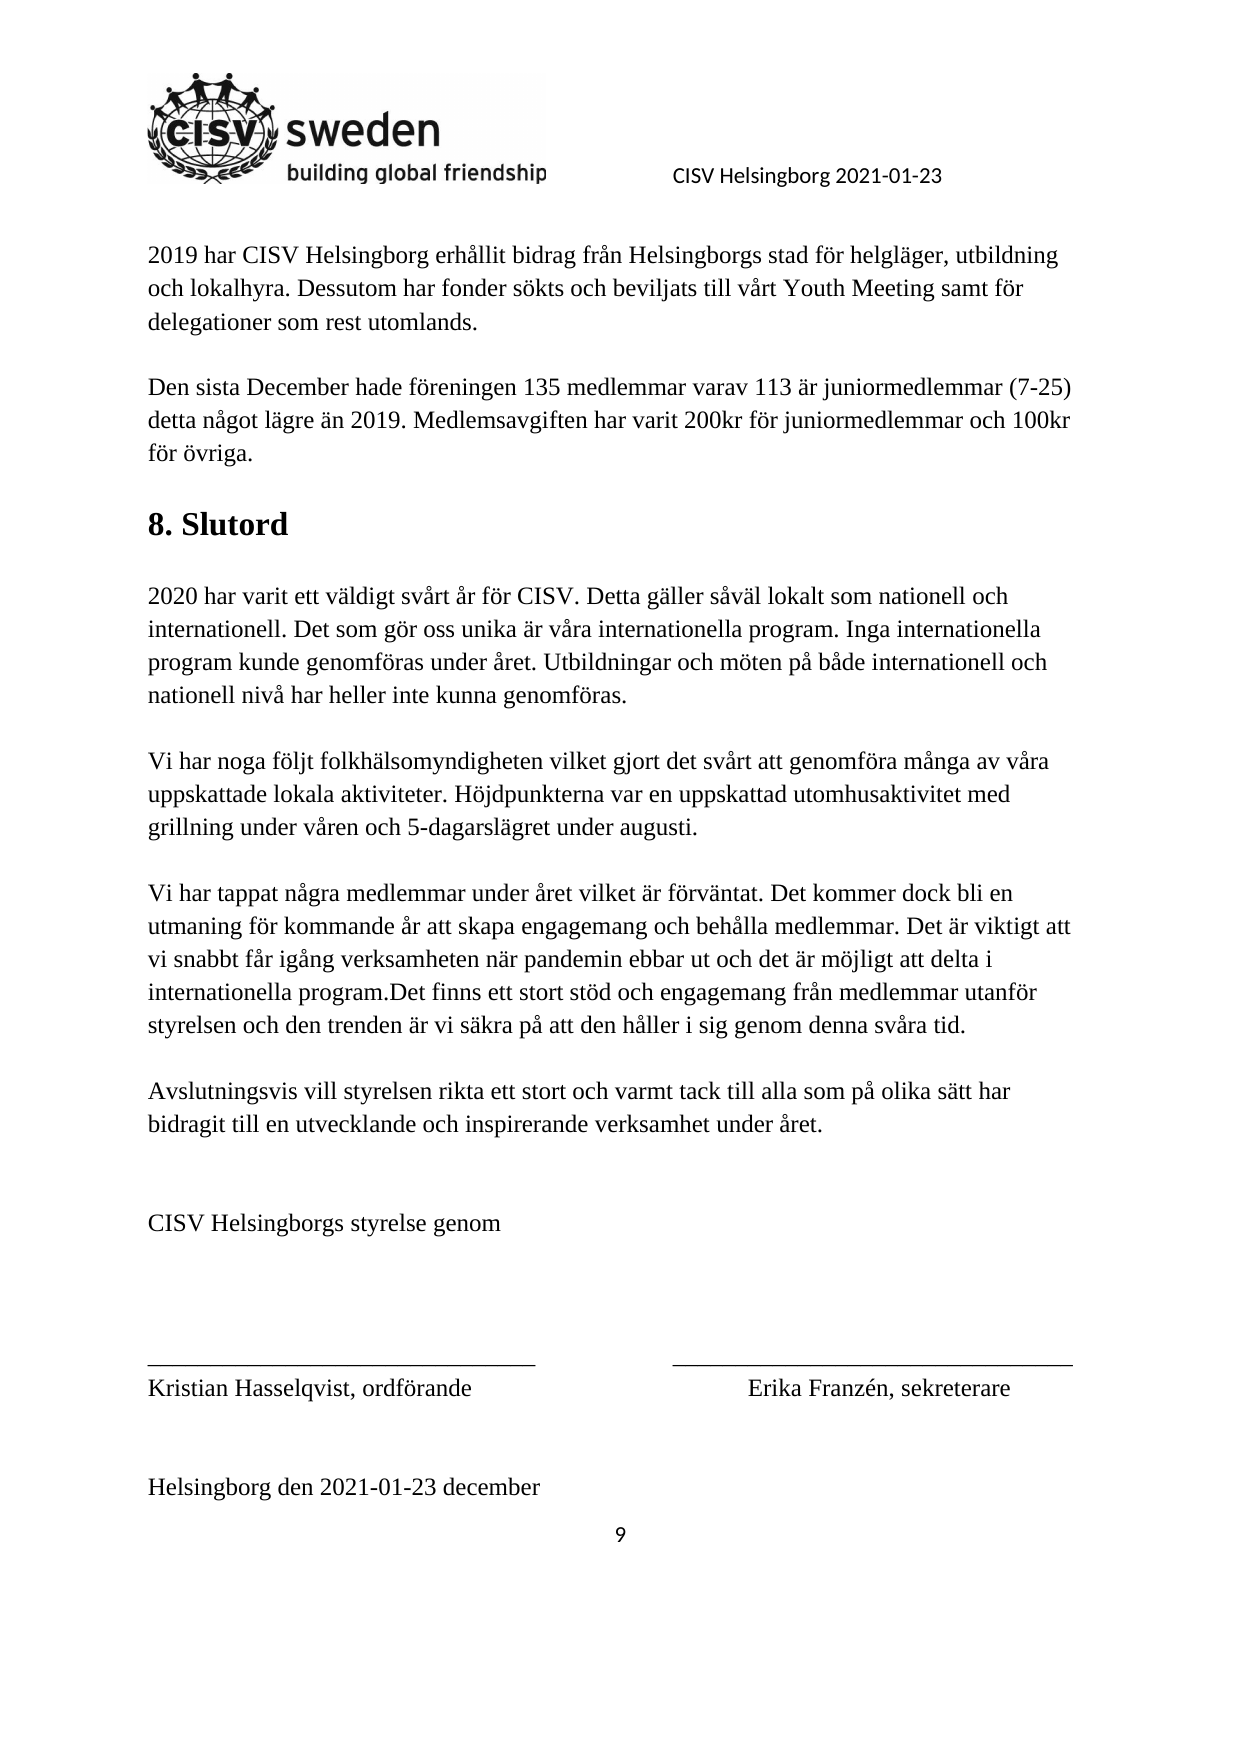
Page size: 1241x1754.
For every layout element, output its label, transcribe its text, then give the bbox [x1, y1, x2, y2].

text CISV Helsingborgs styrelse genom [148, 1208, 1093, 1237]
text Helsingborg den 2021-01-23 december [148, 1472, 1093, 1501]
text Den sista December hade föreningen 135 medlemmar varav 113 är juniormedlemmar (7-25) detta något lägre än 2019. Medlemsavgiften har varit 200kr för juniormedlemmar och 100kr för övriga. [148, 372, 1093, 467]
text Vi har tappat några medlemmar under året vilket är förväntat. Det kommer dock bli en utmaning för kommande år att skapa engagemang och behålla medlemmar. Det är viktigt att vi snabbt får igång verksamheten när pandemin ebbar ut och det är möjligt att delta i internationella program.Det finns ett stort stöd och engagemang från medlemmar utanför styrelsen och den trenden är vi säkra på att den håller i sig genom denna svåra tid. [148, 878, 1093, 1039]
text _______________________________ ________________________________ [148, 1340, 1093, 1369]
text 2019 har CISV Helsingborg erhållit bidrag från Helsingborgs stad för helgläger, utbildning och lokalhyra. Dessutom har fonder sökts och beviljats till vårt Youth Meeting samt för delegationer som rest utomlands. [148, 241, 1093, 335]
text Vi har noga följt folkhälsomyndigheten vilket gjort det svårt att genomföra många av våra uppskattade lokala aktiviteter. Höjdpunkterna var en uppskattad utomhusaktivitet med grillning under våren och 5-dagarslägret under augusti. [148, 746, 1093, 841]
text 2020 har varit ett väldigt svårt år för CISV. Detta gäller såväl lokalt som nationell och internationell. Det som gör oss unika är våra internationella program. Inga internationella program kunde genomföras under året. Utbildningar och möten på både internationell och nationell nivå har heller inte kunna genomföras. [148, 581, 1093, 709]
text Kristian Hasselqvist, ordförande Erika Franzén, sekreterare [148, 1373, 1093, 1402]
text 8. Slutord [148, 504, 1093, 542]
text Avslutningsvis vill styrelsen rikta ett stort och varmt tack till alla som på olika sätt har bidragit till en utvecklande och inspirerande verksamhet under året. [148, 1076, 1093, 1138]
picture [147, 73, 546, 184]
